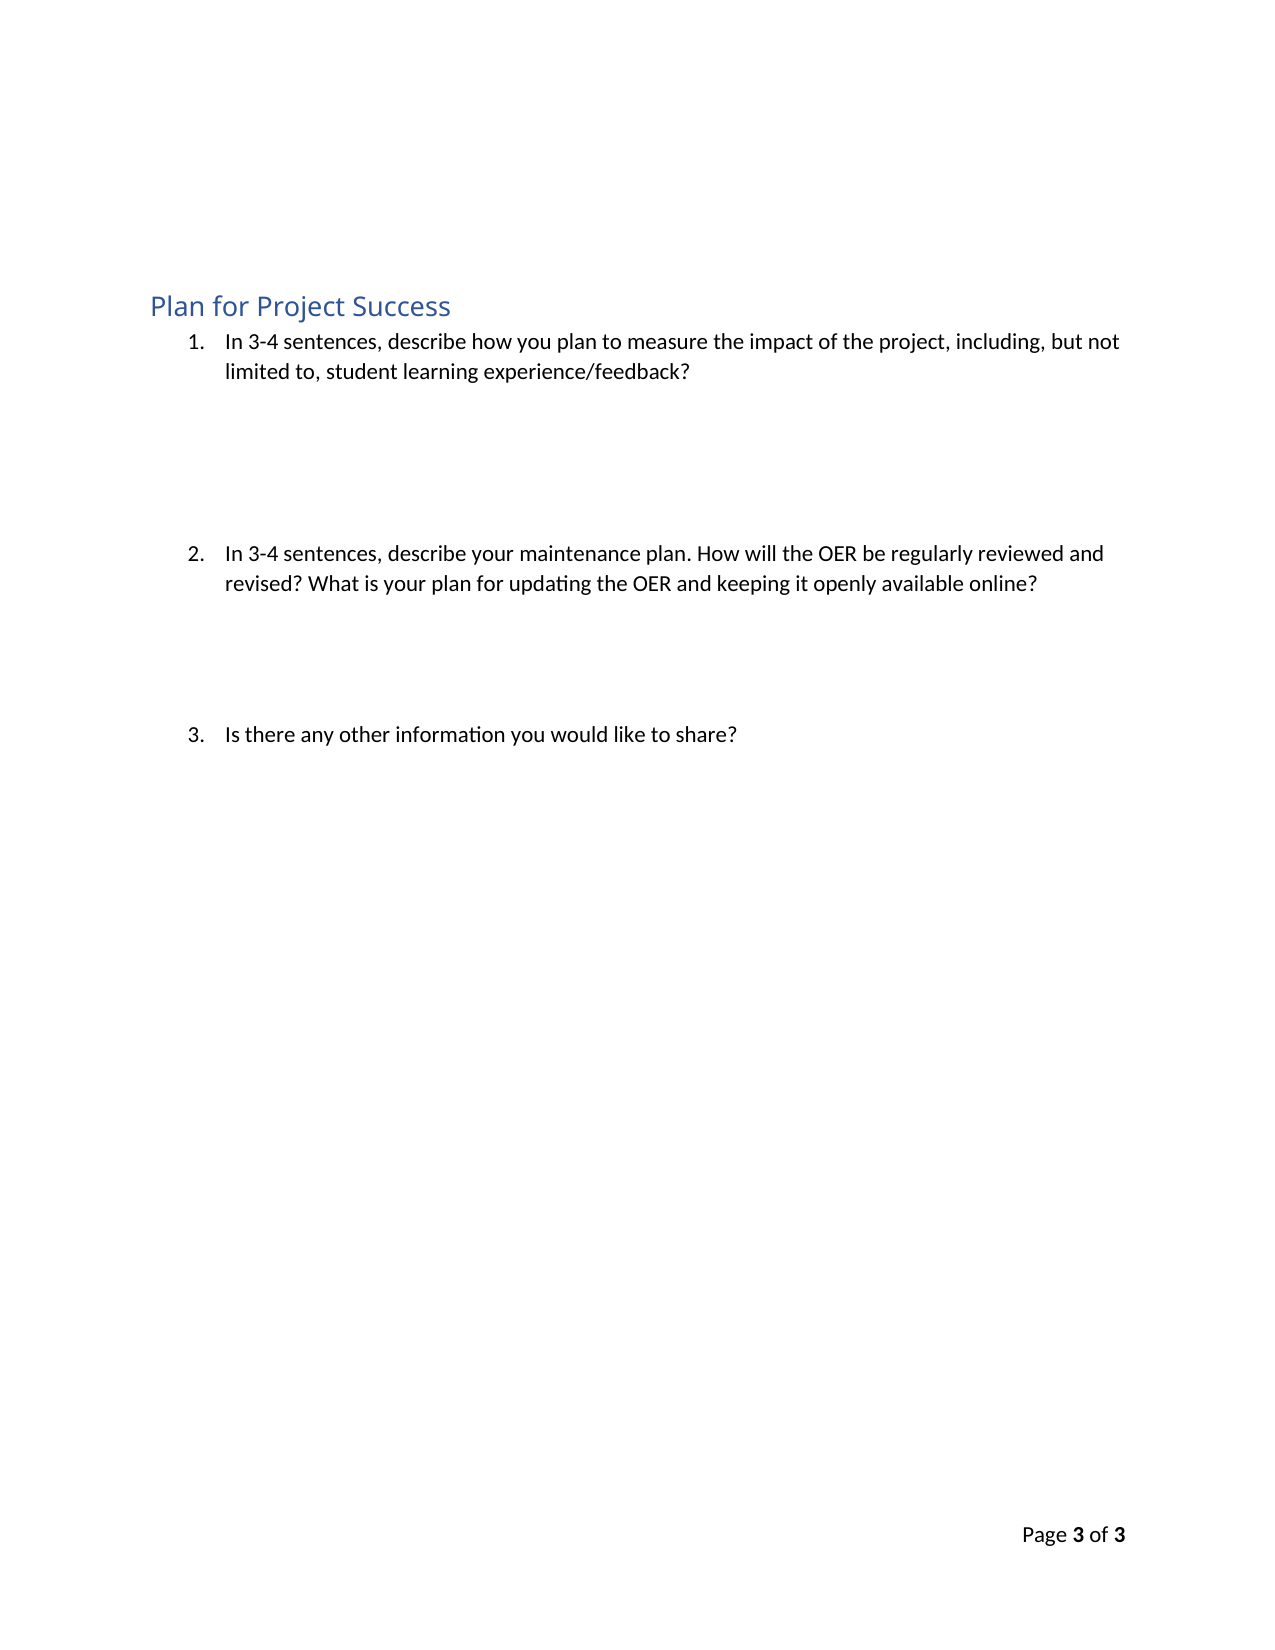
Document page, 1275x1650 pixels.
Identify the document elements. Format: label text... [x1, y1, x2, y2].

list In 3-4 sentences, describe how you plan to measure the impact of the project, including, but not limited to, student learning experience/feedback? [187, 327, 1125, 386]
list Is there any other information you would like to share? [187, 720, 1125, 748]
subtitle Plan for Project Success [150, 287, 1125, 324]
list In 3-4 sentences, describe your maintenance plan. How will the OER be regularly reviewed and revised? What is your plan for updating the OER and keeping it openly available online? [187, 539, 1125, 597]
